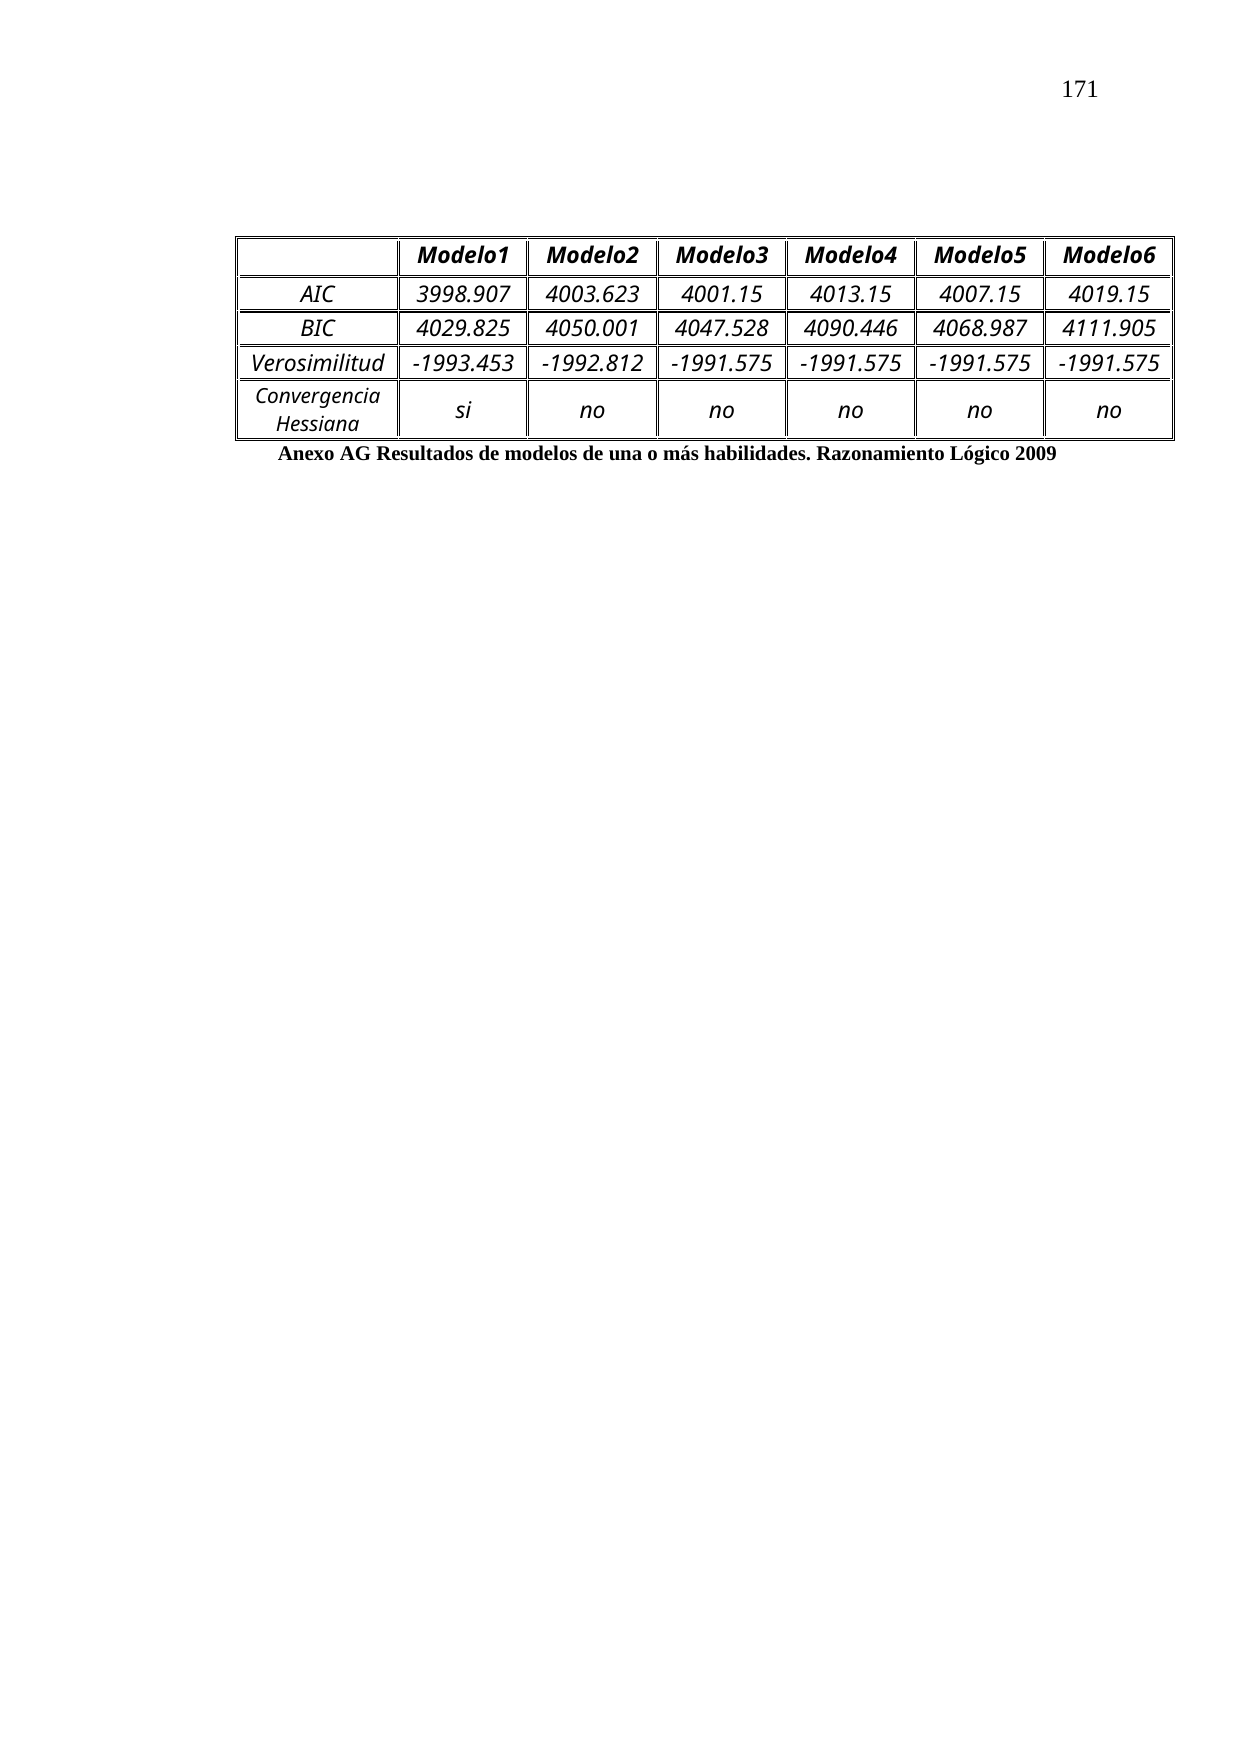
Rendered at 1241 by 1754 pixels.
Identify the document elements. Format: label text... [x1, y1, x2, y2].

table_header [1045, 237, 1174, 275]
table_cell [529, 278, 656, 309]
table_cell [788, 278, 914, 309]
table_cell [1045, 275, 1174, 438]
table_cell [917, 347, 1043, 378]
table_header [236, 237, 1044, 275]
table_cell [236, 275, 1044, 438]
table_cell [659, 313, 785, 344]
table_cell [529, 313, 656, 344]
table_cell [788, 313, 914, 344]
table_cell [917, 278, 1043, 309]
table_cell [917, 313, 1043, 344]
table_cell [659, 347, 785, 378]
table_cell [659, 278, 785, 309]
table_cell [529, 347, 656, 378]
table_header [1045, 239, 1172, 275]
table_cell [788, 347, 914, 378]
text Anexo GG Resultados de modelos de una o más habilidades. Razonamiento Lógico 2009 [236, 441, 1098, 465]
